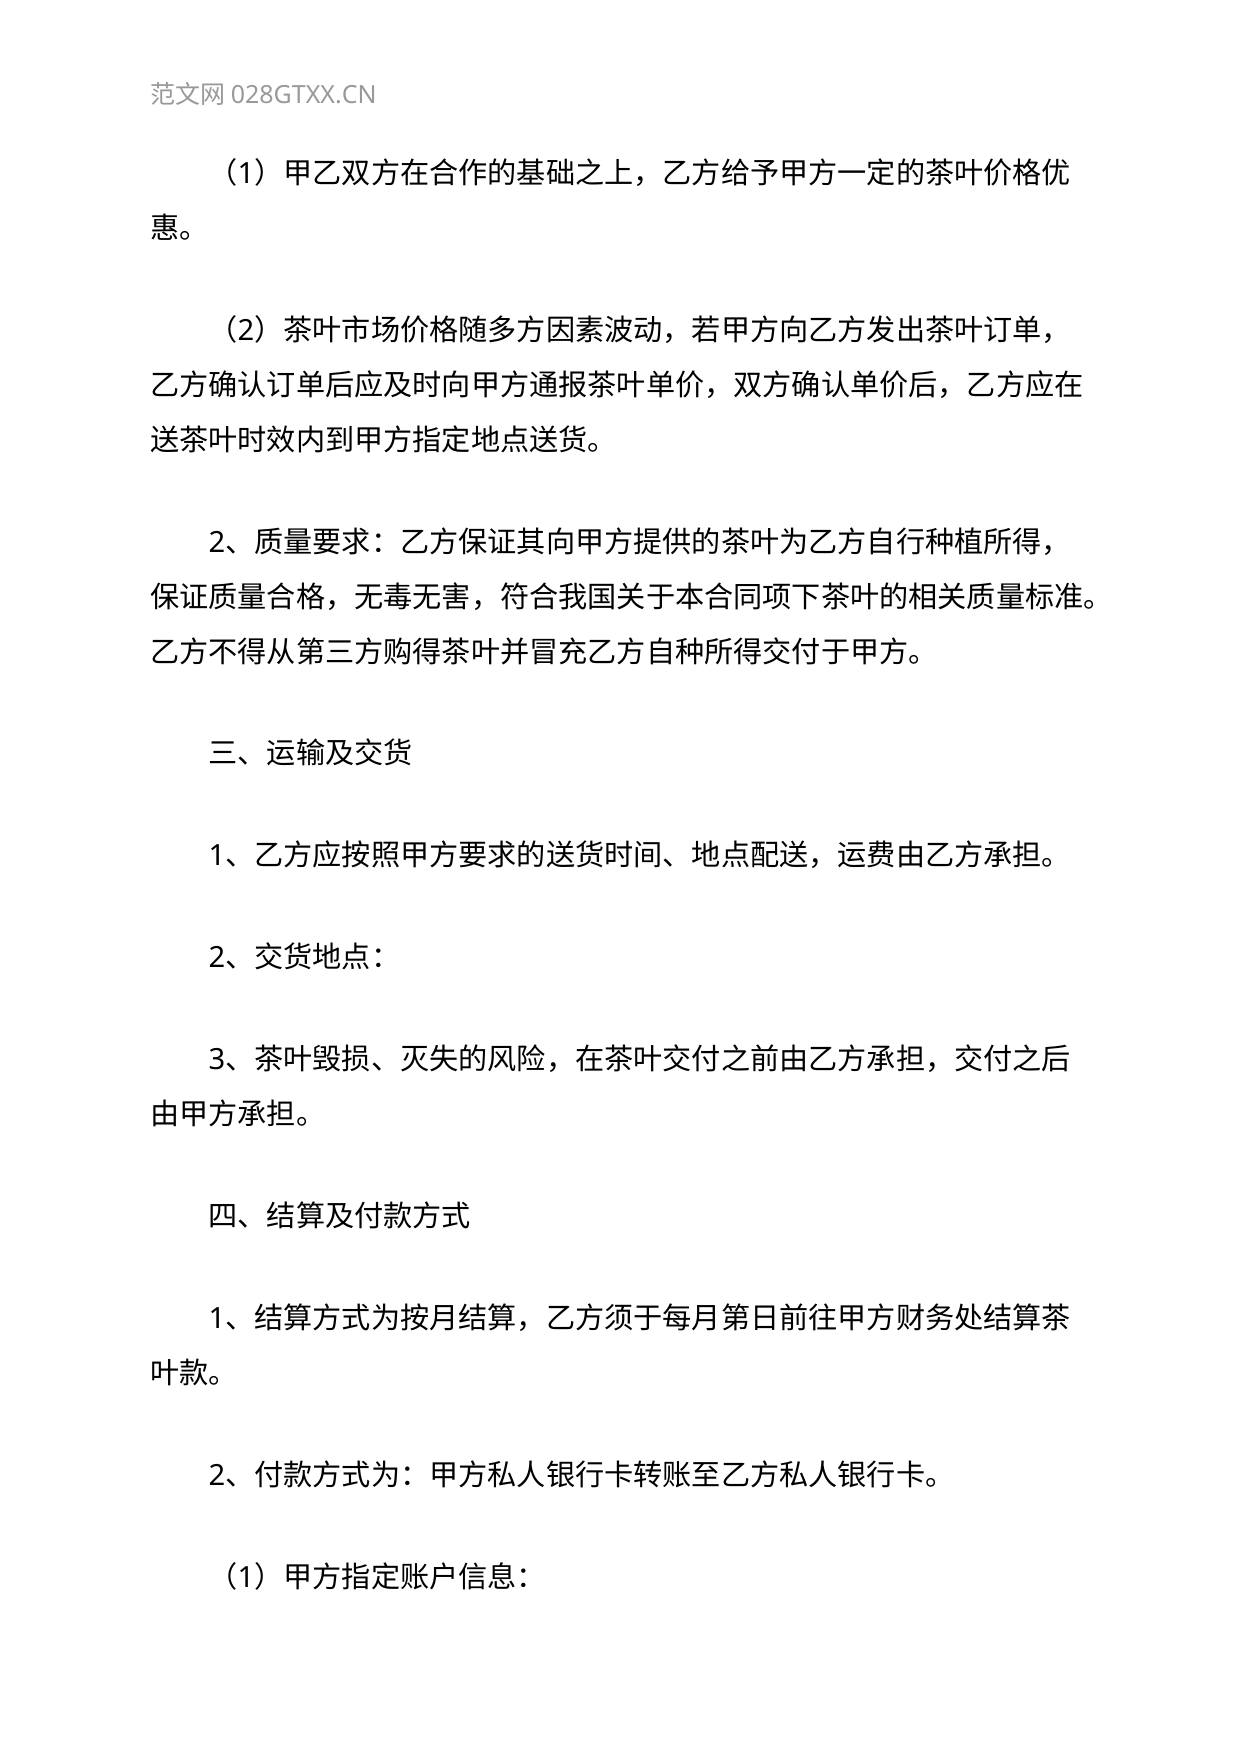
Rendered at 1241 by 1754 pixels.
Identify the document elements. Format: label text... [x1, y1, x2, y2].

text 2、付款方式为：甲方私人银行卡转账至乙方私人银行卡。 [150, 1451, 1090, 1493]
text 1、乙方应按照甲方要求的送货时间、地点配送，运费由乙方承担。 [150, 832, 1090, 874]
text 2、交货地点： [150, 934, 1090, 976]
text （1）甲乙双方在合作的基础之上，乙方给予甲方一定的茶叶价格优惠。 [150, 150, 1090, 247]
text 1、结算方式为按月结算，乙方须于每月第日前往甲方财务处结算茶叶款。 [150, 1294, 1090, 1392]
text 2、质量要求：乙方保证其向甲方提供的茶叶为乙方自行种植所得，保证质量合格，无毒无害，符合我国关于本合同项下茶叶的相关质量标准。乙方不得从第三方购得茶叶并冒充乙方自种所得交付于甲方。 [150, 518, 1090, 671]
text （2）茶叶市场价格随多方因素波动，若甲方向乙方发出茶叶订单，乙方确认订单后应及时向甲方通报茶叶单价，双方确认单价后，乙方应在送茶叶时效内到甲方指定地点送货。 [150, 307, 1090, 459]
text 四、结算及付款方式 [150, 1193, 1090, 1235]
text （1）甲方指定账户信息： [150, 1553, 1090, 1596]
text 3、茶叶毁损、灭失的风险，在茶叶交付之前由乙方承担，交付之后由甲方承担。 [150, 1036, 1090, 1133]
text 三、运输及交货 [150, 730, 1090, 772]
